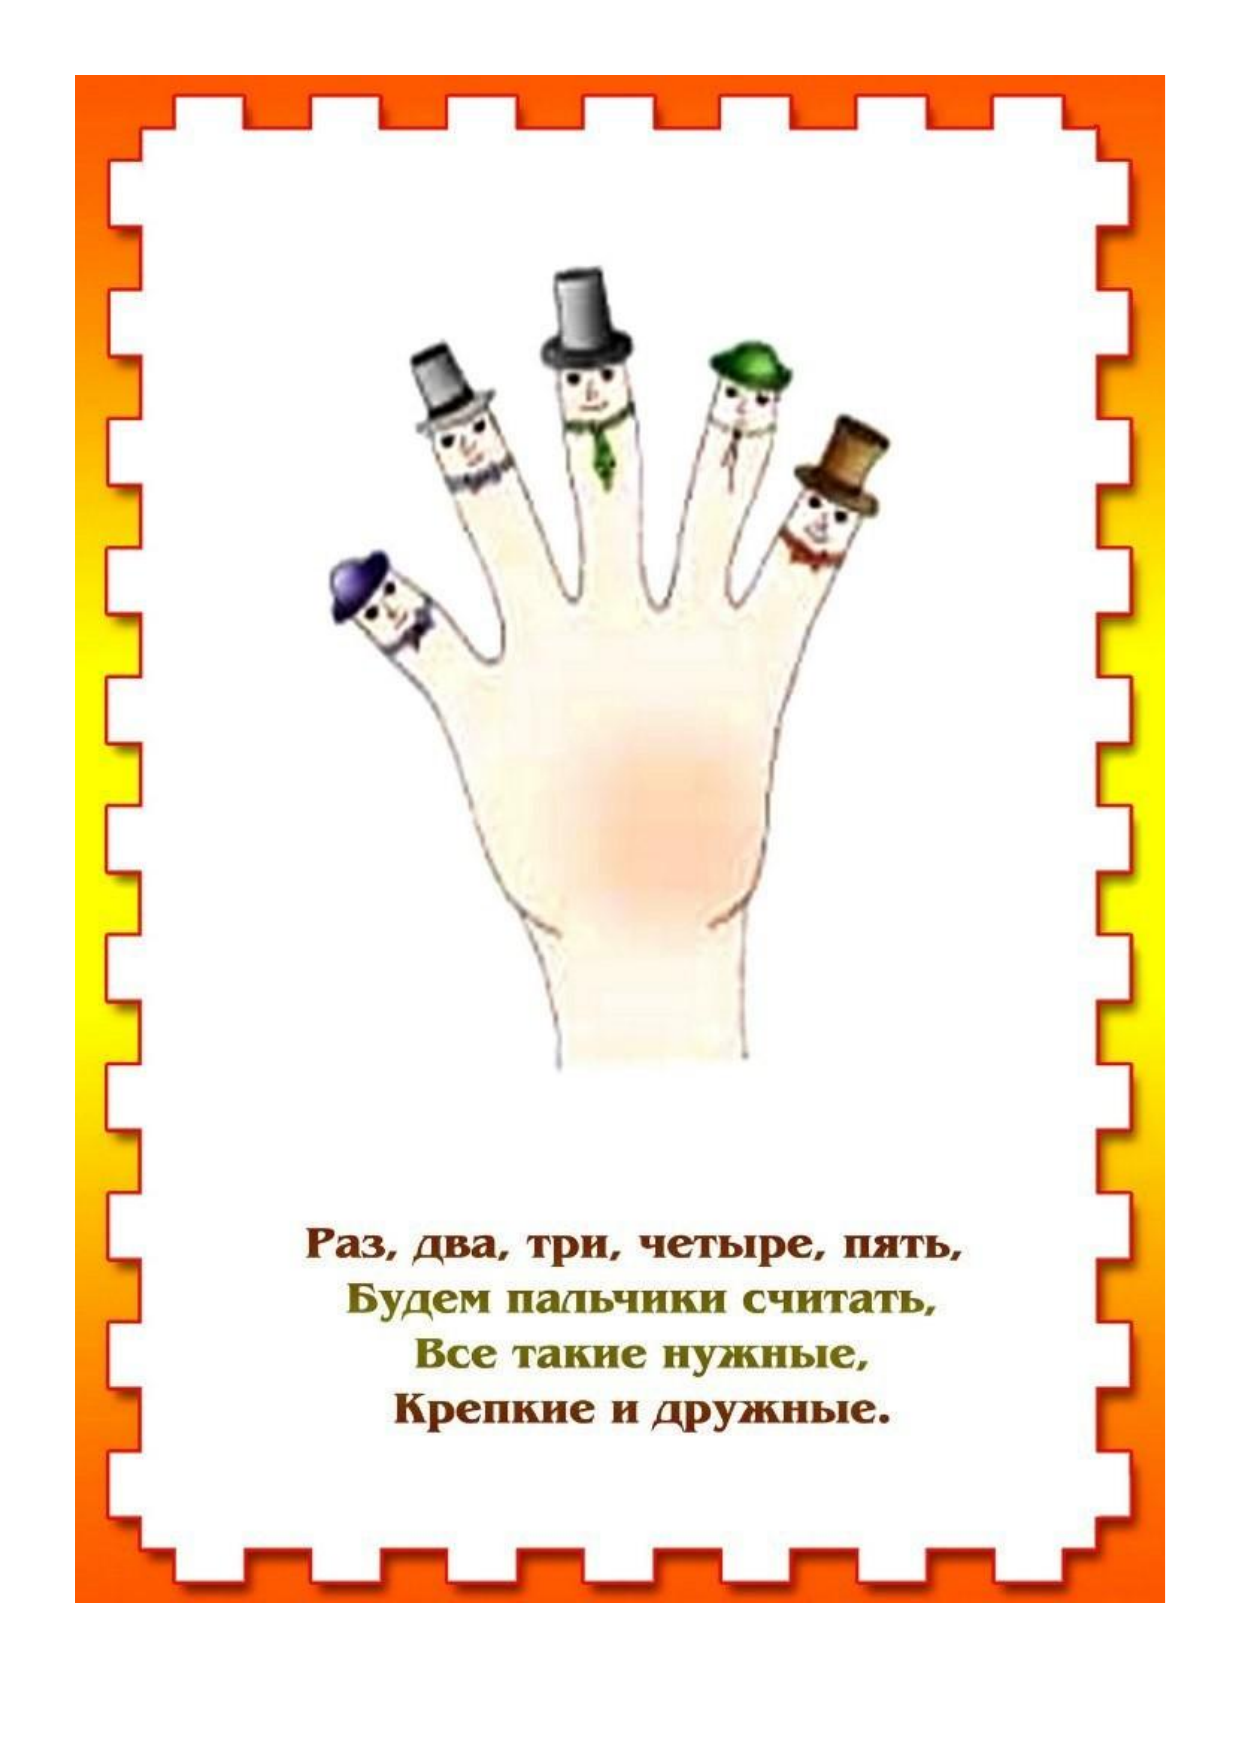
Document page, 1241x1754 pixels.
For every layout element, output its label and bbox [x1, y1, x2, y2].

picture [75, 75, 1166, 1603]
